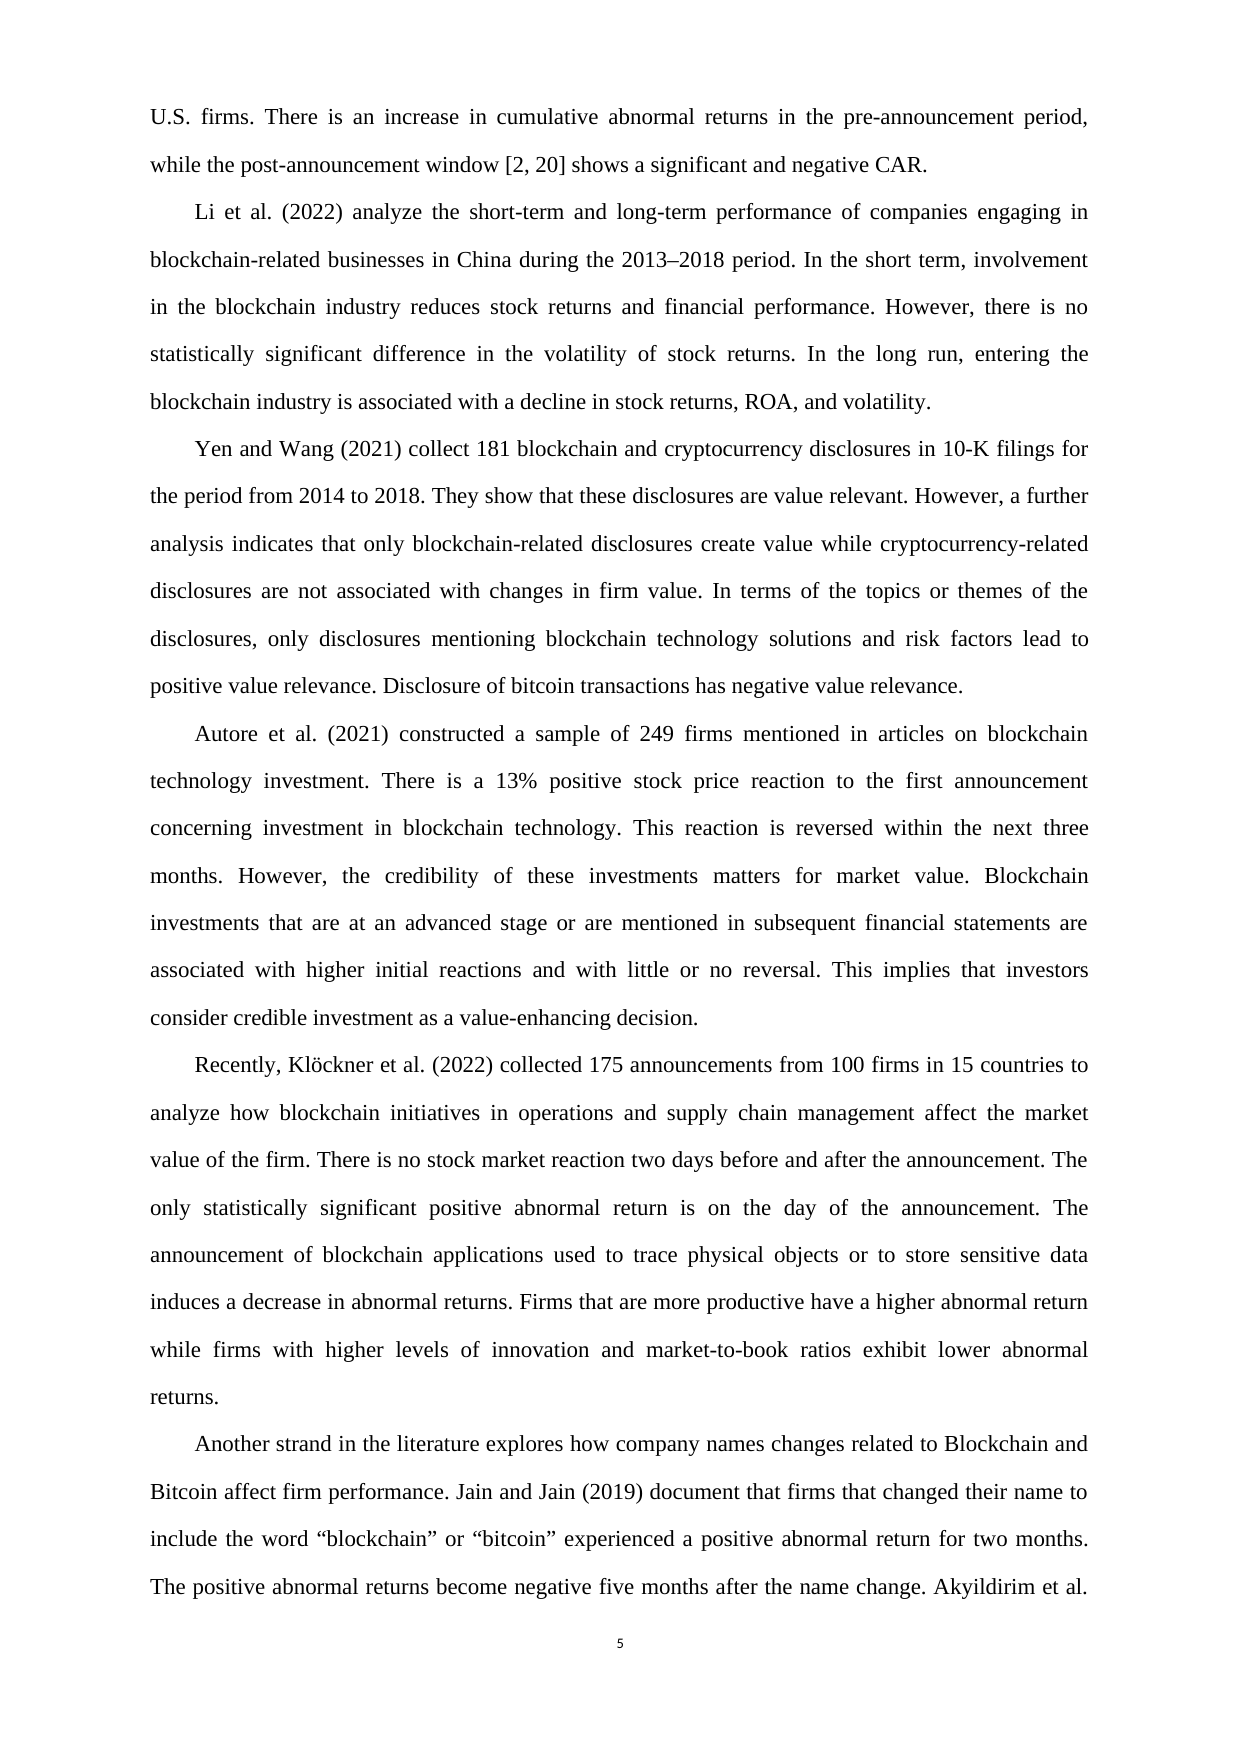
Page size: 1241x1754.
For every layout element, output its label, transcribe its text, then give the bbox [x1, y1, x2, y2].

text Autore et al. (2021) constructed a sample of 249 firms mentioned in articles on blockchain technology investment. There is a 13% positive stock price reaction to the first announcement concerning investment in blockchain technology. This reaction is reversed within the next three months. However, the credibility of these investments matters for market value. Blockchain investments that are at an advanced stage or are mentioned in subsequent financial statements are associated with higher initial reactions and with little or no reversal. This implies that investors consider credible investment as a value-enhancing decision. [150, 719, 1090, 1030]
text Recently, Klöckner et al. (2022) collected 175 announcements from 100 firms in 15 countries to analyze how blockchain initiatives in operations and supply chain management affect the market value of the firm. There is no stock market reaction two days before and after the announcement. The only statistically significant positive abnormal return is on the day of the announcement. The announcement of blockchain applications used to trace physical objects or to store sensitive data induces a decrease in abnormal returns. Firms that are more productive have a higher abnormal return while firms with higher levels of innovation and market-to-book ratios exhibit lower abnormal returns. [150, 1051, 1090, 1409]
text Yen and Wang (2021) collect 181 blockchain and cryptocurrency disclosures in 10-K filings for the period from 2014 to 2018. They show that these disclosures are value relevant. However, a further analysis indicates that only blockchain-related disclosures create value while cryptocurrency-related disclosures are not associated with changes in firm value. In terms of the topics or themes of the disclosures, only disclosures mentioning blockchain technology solutions and risk factors lead to positive value relevance. Disclosure of bitcoin transactions has negative value relevance. [150, 435, 1090, 698]
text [150, 1431, 1090, 1599]
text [150, 103, 1090, 177]
text Li et al. (2022) analyze the short-term and long-term performance of companies engaging in blockchain-related businesses in China during the 2013–2018 period. In the short term, involvement in the blockchain industry reduces stock returns and financial performance. However, there is no statistically significant difference in the volatility of stock returns. In the long run, entering the blockchain industry is associated with a decline in stock returns, ROA, and volatility. [150, 198, 1090, 414]
